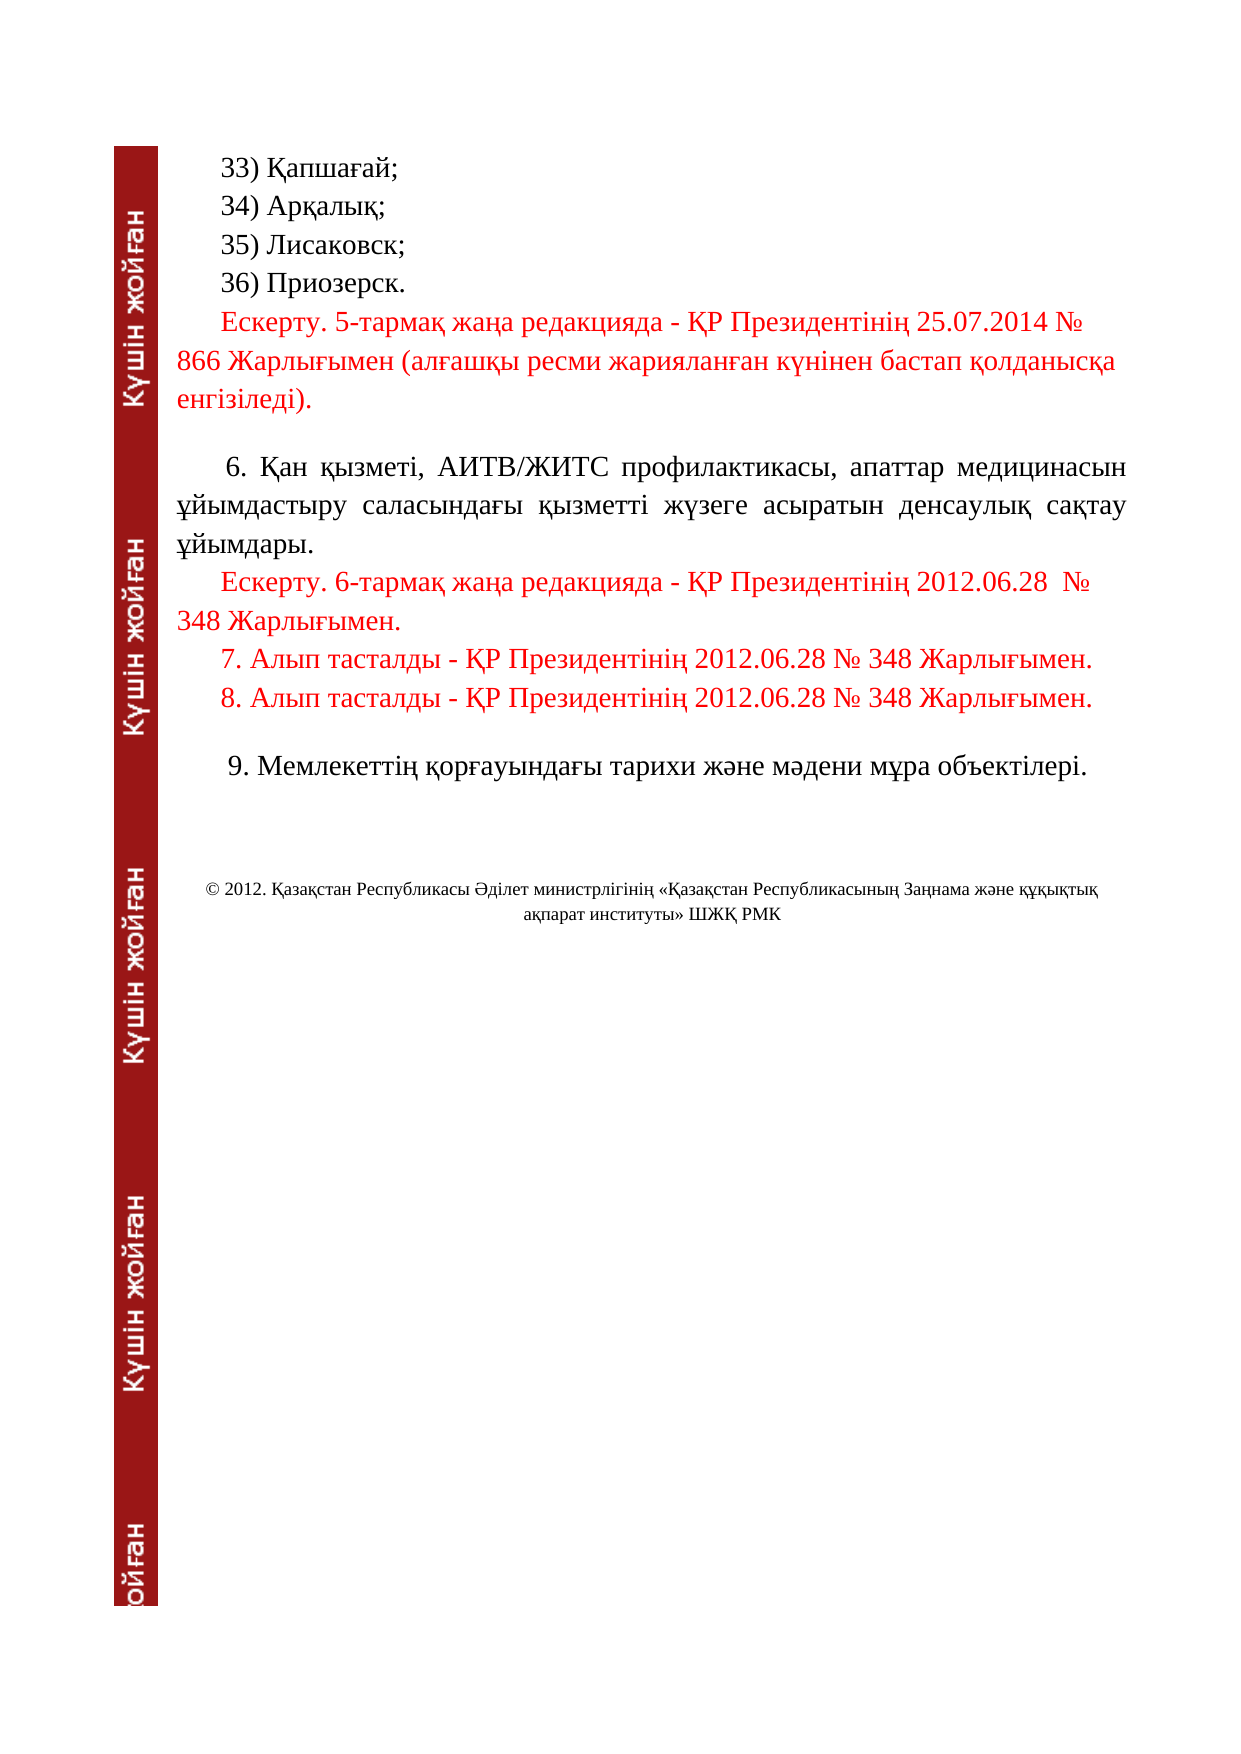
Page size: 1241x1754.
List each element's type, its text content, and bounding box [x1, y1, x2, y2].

picture [114, 183, 158, 188]
picture [114, 924, 158, 1606]
picture [114, 146, 158, 150]
text 34) Арқалық; [112, 188, 1128, 222]
text Ескерту. 6-тармақ жаңа редакцияда - ҚР Президентінің 2012.06.28 № 348 Жарлығымен. 7. Алып тасталды - ҚР Президентінің 2012.06.28 № 348 Жарлығымен. 8. Алып тасталды - ҚР Президентінің 2012.06.28 № 348 Жарлығымен. [112, 564, 1128, 744]
picture [114, 744, 158, 748]
picture [114, 559, 158, 564]
picture [114, 299, 158, 304]
picture [114, 261, 158, 266]
picture [114, 445, 158, 449]
text © 2012. Қазақстан Республикасы Әділет министрлігінің «Қазақстан Республикасының Заңнама және құқықтық ақпарат институты» ШЖҚ РМК [112, 878, 1128, 924]
text 35) Лисаковск; [112, 227, 1128, 261]
picture [114, 222, 158, 227]
text Ескерту. 5-тармақ жаңа редакцияда - ҚР Президентінің 25.07.2014 № 866 Жарлығымен (алғашқы ресми жарияланған күнінен бастап қолданысқа енгізіледі). [112, 304, 1128, 445]
text 6. Қан қызметі, АИТВ/ЖИТС профилактикасы, апаттар медицинасын ұйымдастыру саласындағы қызметті жүзеге асыратын денсаулық сақтау ұйымдары. [112, 449, 1128, 559]
text 36) Приозерск. [112, 266, 1128, 299]
picture [114, 781, 158, 878]
text 9. Мемлекеттiң қорғауындағы тарихи және мәдени мұра объектiлерi. [112, 748, 1128, 781]
text 33) Қапшағай; [112, 150, 1128, 183]
